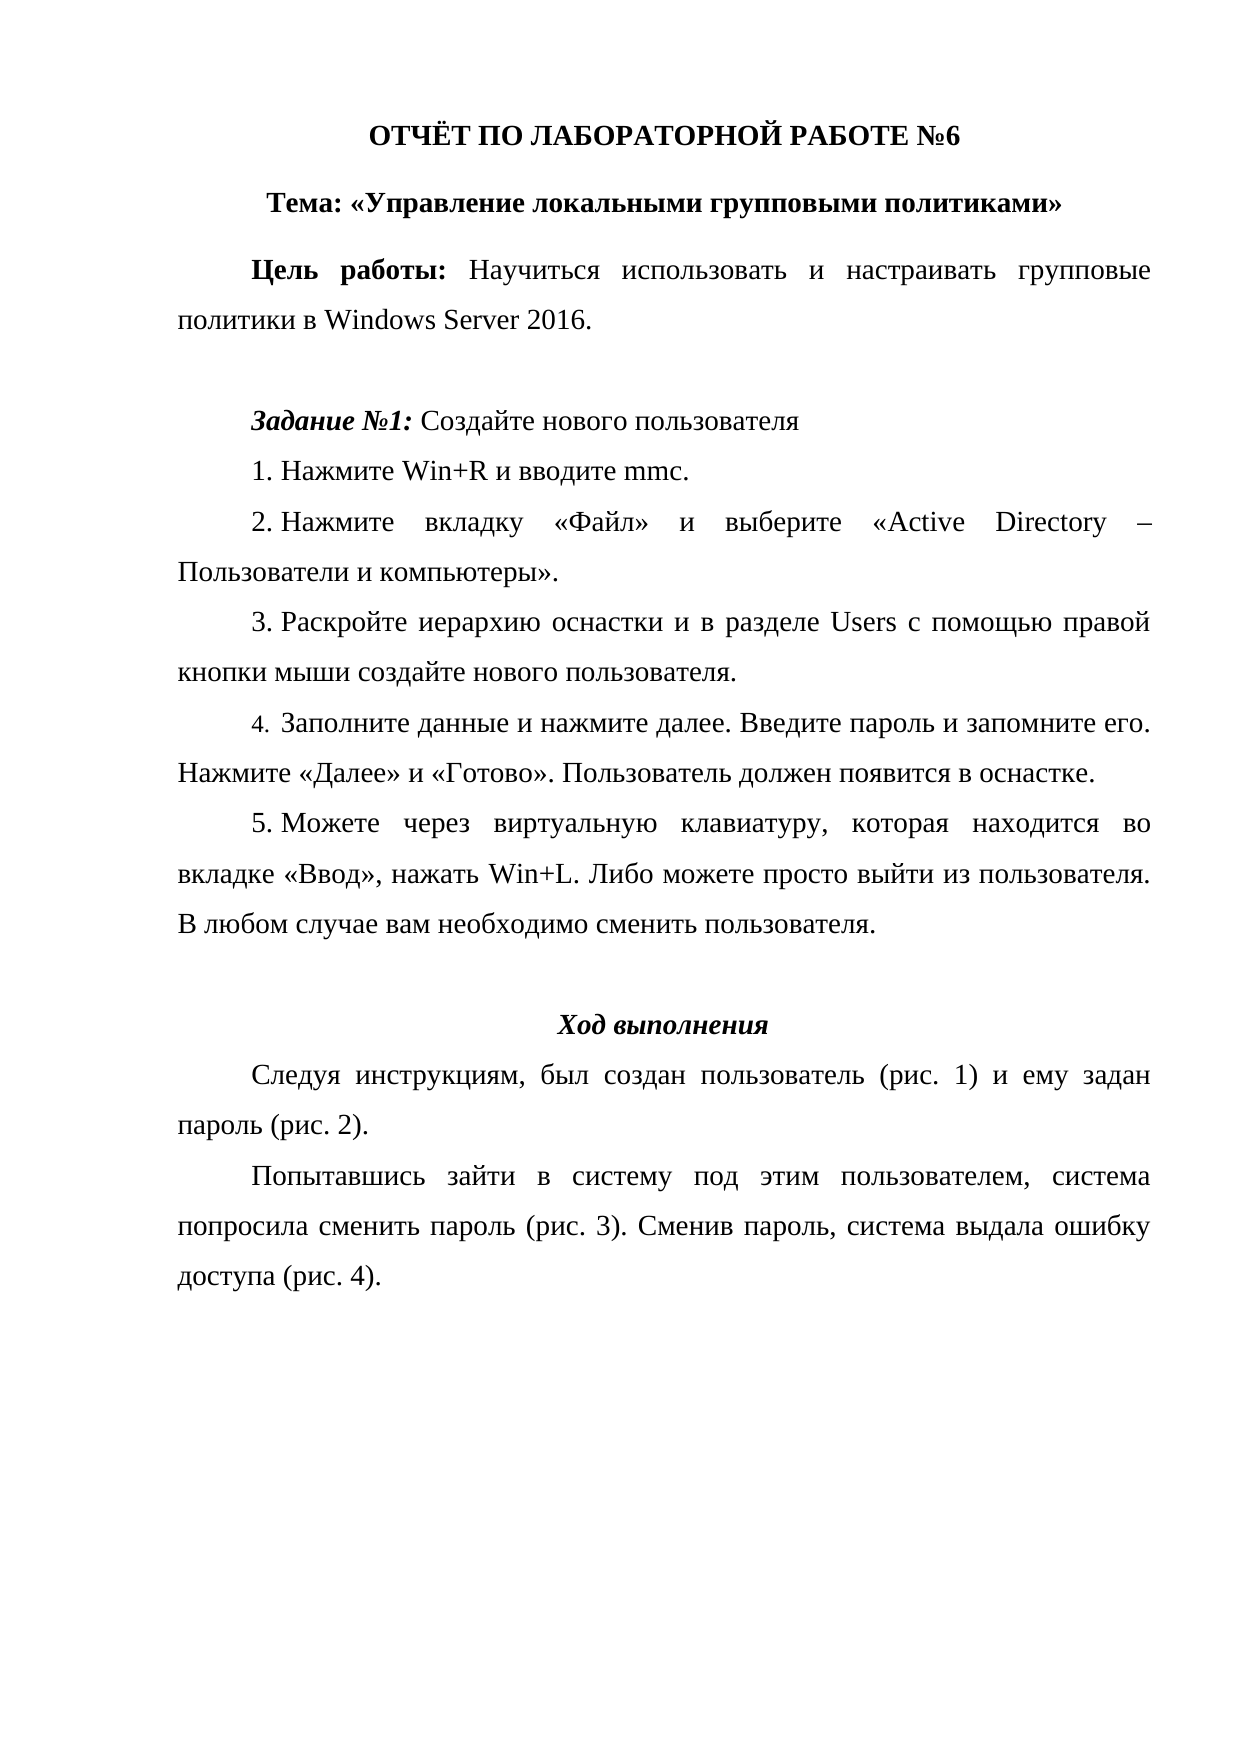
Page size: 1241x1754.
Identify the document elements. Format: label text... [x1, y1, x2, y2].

list Нажмите Win+R и вводите mmc. [177, 453, 1152, 487]
text Попытавшись зайти в систему под этим пользователем, система попросила сменить пароль (рис. 3). Сменив пароль, система выдала ошибку доступа (рис. 4). [177, 1158, 1152, 1292]
list Заполните данные и нажмите далее. Введите пароль и запомните его. Нажмите «Далее» и «Готово». Пользователь должен появится в оснастке. [177, 705, 1152, 789]
list Можете через виртуальную клавиатуру, которая находится во вкладке «Ввод», нажать Win+L. Либо можете просто выйти из пользователя. В любом случае вам необходимо сменить пользователя. [177, 806, 1152, 940]
text Цель работы: Научиться использовать и настраивать групповые политики в Windows Server 2016. [177, 252, 1152, 336]
list Раскройте иерархию оснастки и в разделе Users с помощью правой кнопки мыши создайте нового пользователя. [177, 604, 1152, 688]
text Задание №1: Создайте нового пользователя [177, 403, 1152, 437]
text Следуя инструкциям, был создан пользователь (рис. 1) и ему задан пароль (рис. 2). [177, 1057, 1152, 1141]
text Ход выполнения [177, 1007, 1152, 1040]
text ОТЧЁТ ПО ЛАБОРАТОРНОЙ РАБОТЕ №6 [177, 118, 1152, 152]
list Нажмите вкладку «Файл» и выберите «Active Directory – Пользователи и компьютеры». [177, 504, 1152, 587]
text Тема: «Управление локальными групповыми политиками» [177, 185, 1152, 219]
